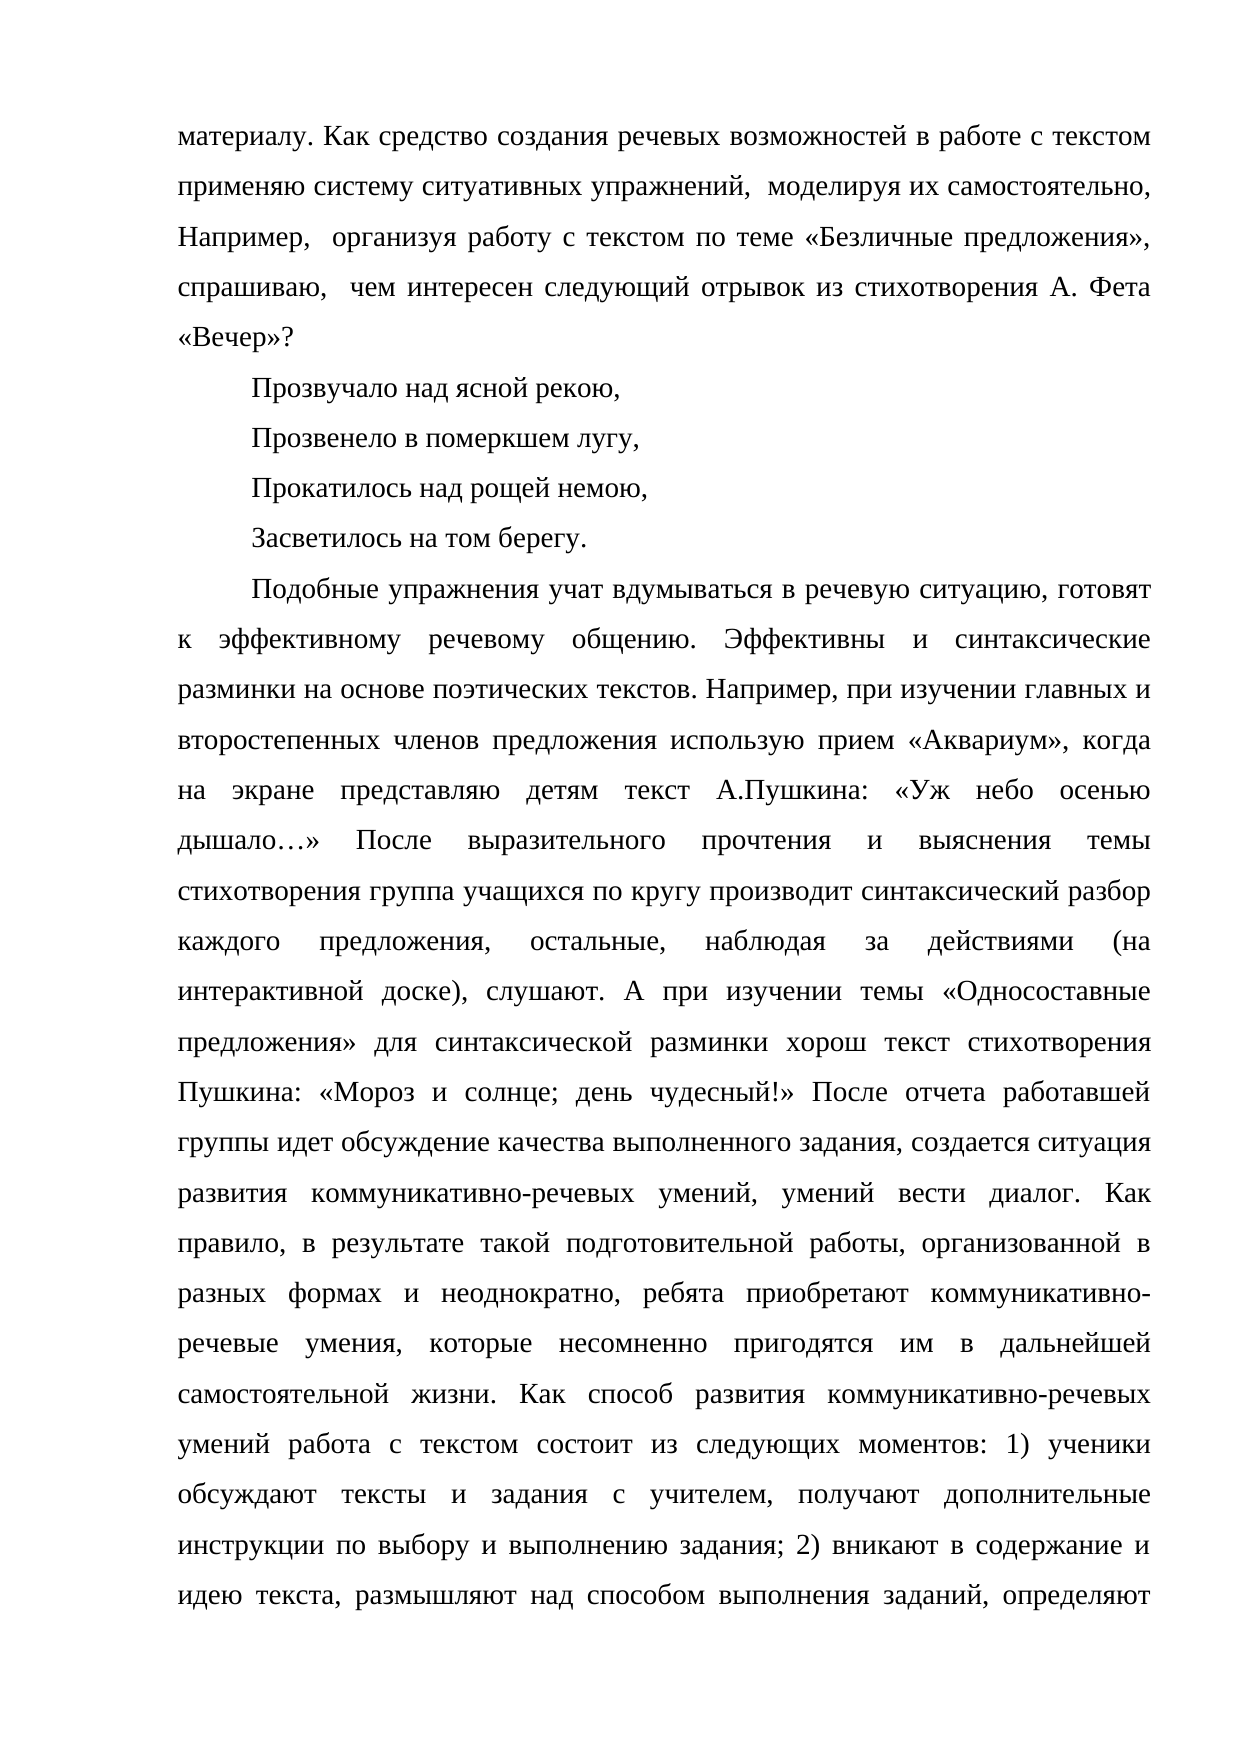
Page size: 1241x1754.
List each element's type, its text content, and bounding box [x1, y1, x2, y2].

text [177, 118, 1152, 353]
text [177, 571, 1152, 1611]
text Прозвучало над ясной рекою, [177, 370, 1152, 403]
text Прозвенело в померкшем лугу, [177, 420, 1152, 453]
text Засветилось на том берегу. [177, 521, 1152, 554]
text Прокатилось над рощей немою, [177, 470, 1152, 504]
